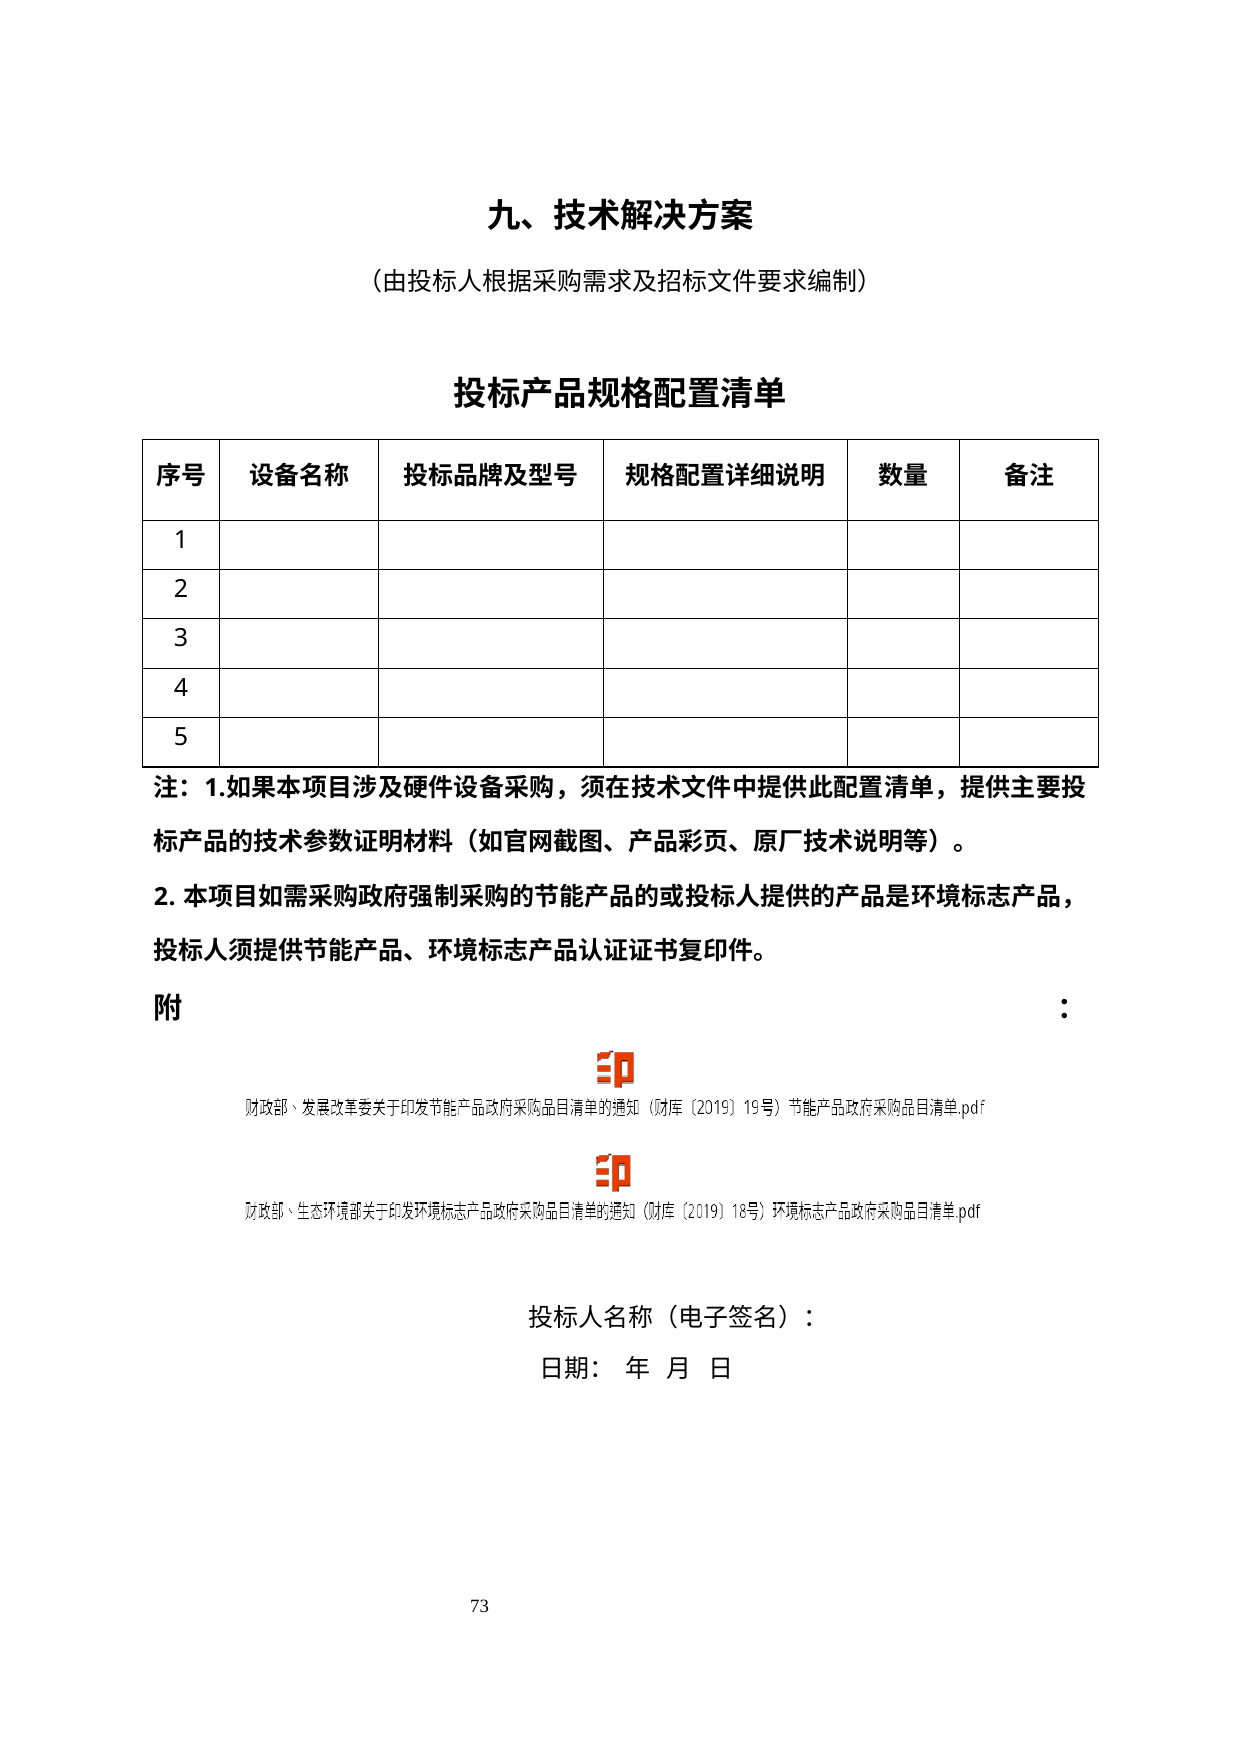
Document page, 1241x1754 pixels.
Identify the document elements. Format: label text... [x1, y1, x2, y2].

table_cell [604, 718, 847, 766]
table_cell [379, 669, 603, 717]
table_cell [604, 619, 847, 668]
table_cell [220, 718, 378, 766]
table_cell 4 [143, 669, 219, 717]
text 注：1.如果本项目涉及硬件设备采购，须在技术文件中提供此配置清单，提供主要投标产品的技术参数证明材料（如官网截图、产品彩页、原厂技术说明等）。 [153, 768, 1087, 858]
table_header 设备名称 [220, 440, 378, 519]
table_header 数量 [848, 440, 959, 519]
table_cell [604, 521, 847, 569]
table_cell [220, 570, 378, 618]
table_cell [379, 718, 603, 766]
table_header 投标品牌及型号 [379, 440, 603, 519]
table_cell [379, 619, 603, 668]
table_cell [604, 669, 847, 717]
table_cell [848, 521, 959, 569]
table_cell [220, 521, 378, 569]
table_cell 1 [143, 521, 219, 569]
table_cell 3 [143, 619, 219, 668]
table_cell [960, 619, 1098, 668]
table_cell [960, 718, 1098, 766]
table_cell [604, 570, 847, 618]
text 2. 本项目如需采购政府强制采购的节能产品的或投标人提供的产品是环境标志产品，投标人须提供节能产品、环境标志产品认证证书复印件。 [153, 876, 1087, 967]
text 日期： 年 月 日 [153, 1349, 1087, 1385]
table_cell [960, 669, 1098, 717]
table_cell 5 [143, 718, 219, 766]
table_cell 2 [143, 570, 219, 618]
text （由投标人根据采购需求及招标文件要求编制） [153, 261, 1087, 297]
text 投标人名称（电子签名）： [153, 1298, 1087, 1334]
table_cell [220, 619, 378, 668]
table_cell [379, 570, 603, 618]
text 九、技术解决方案 [153, 189, 1087, 237]
text 投标产品规格配置清单 [153, 367, 1087, 415]
table_cell [379, 521, 603, 569]
table_cell [848, 718, 959, 766]
text 附： [153, 985, 1087, 1234]
table_cell [848, 619, 959, 668]
table_cell [960, 570, 1098, 618]
table_header 序号 [143, 440, 219, 519]
table_cell [960, 521, 1098, 569]
table_cell [848, 570, 959, 618]
table_header 备注 [960, 440, 1098, 519]
table_cell [220, 669, 378, 717]
table_header 规格配置详细说明 [604, 440, 847, 519]
table_cell [848, 669, 959, 717]
